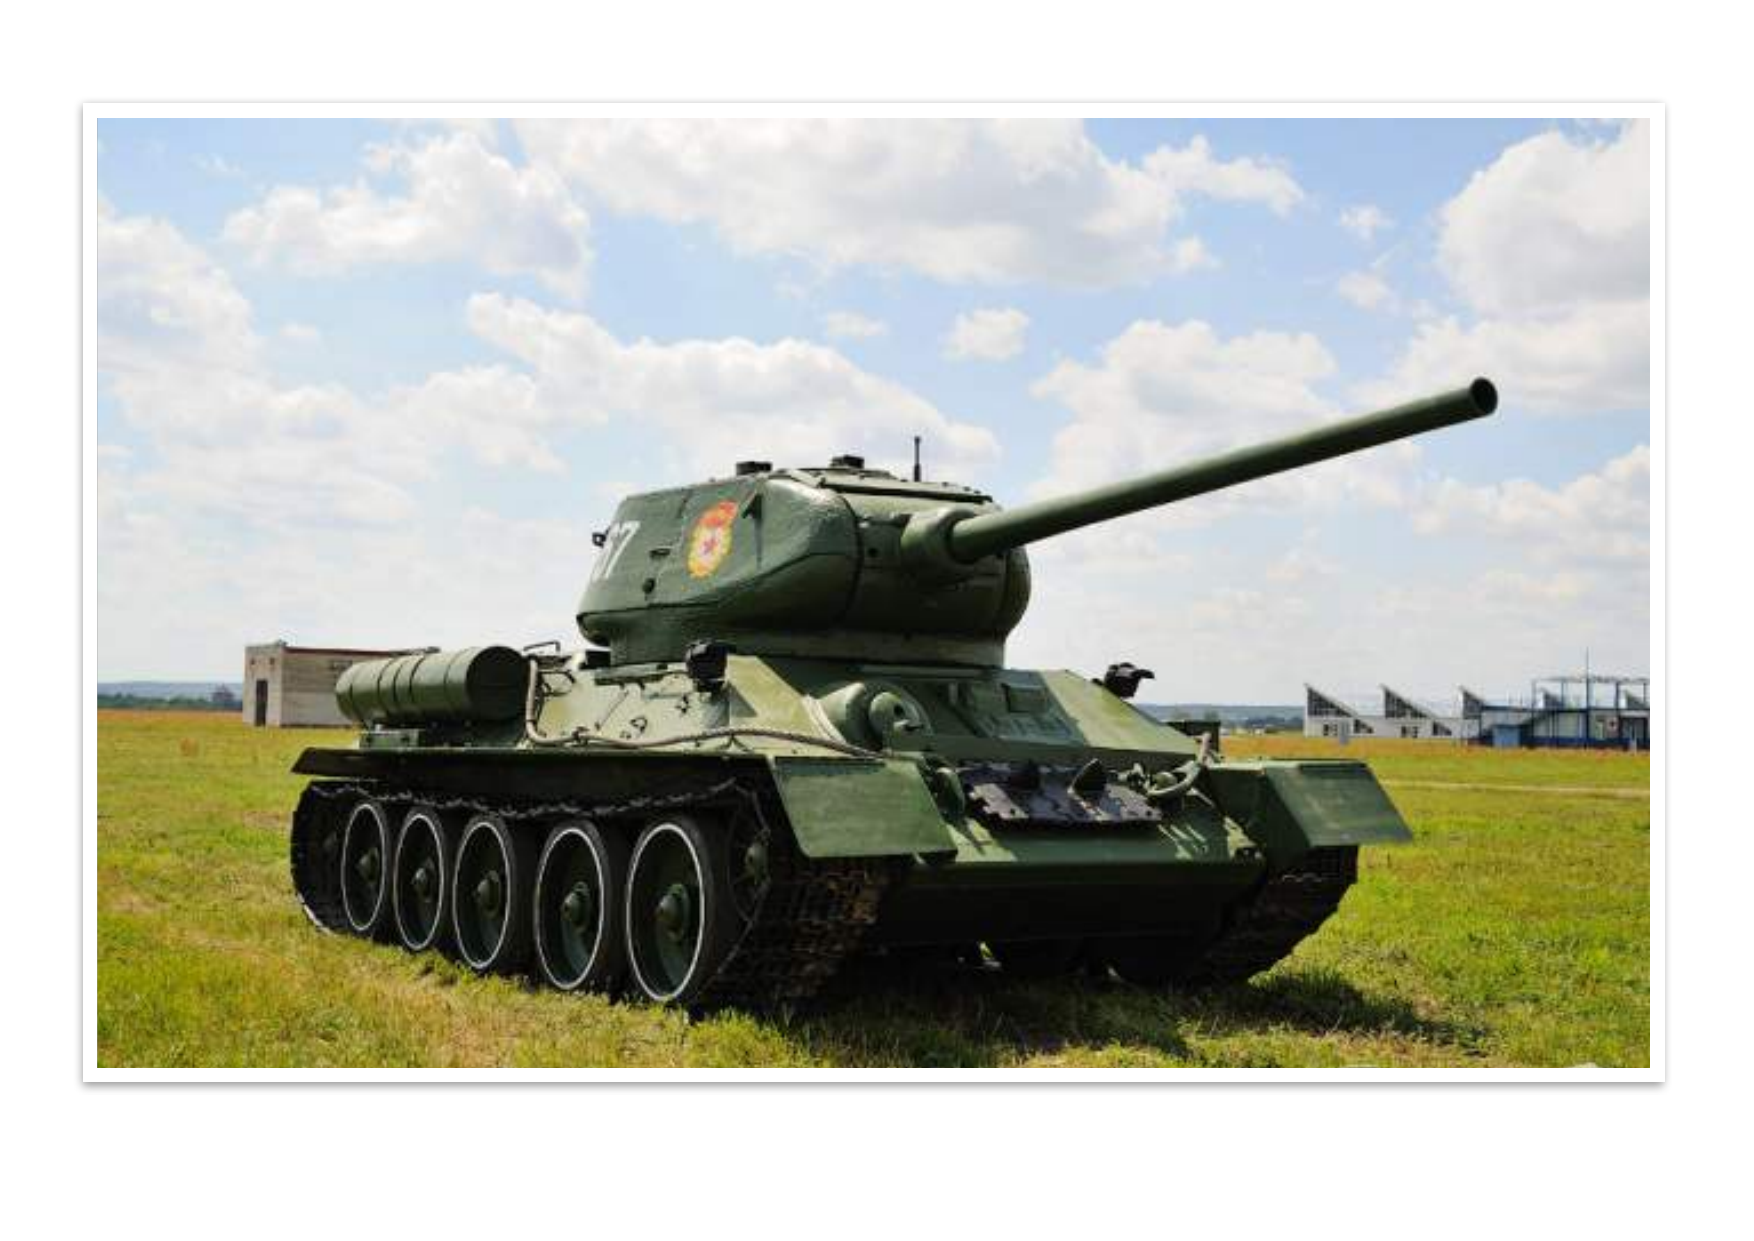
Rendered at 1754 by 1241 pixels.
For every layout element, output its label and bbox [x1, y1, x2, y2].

picture [97, 118, 1650, 1068]
